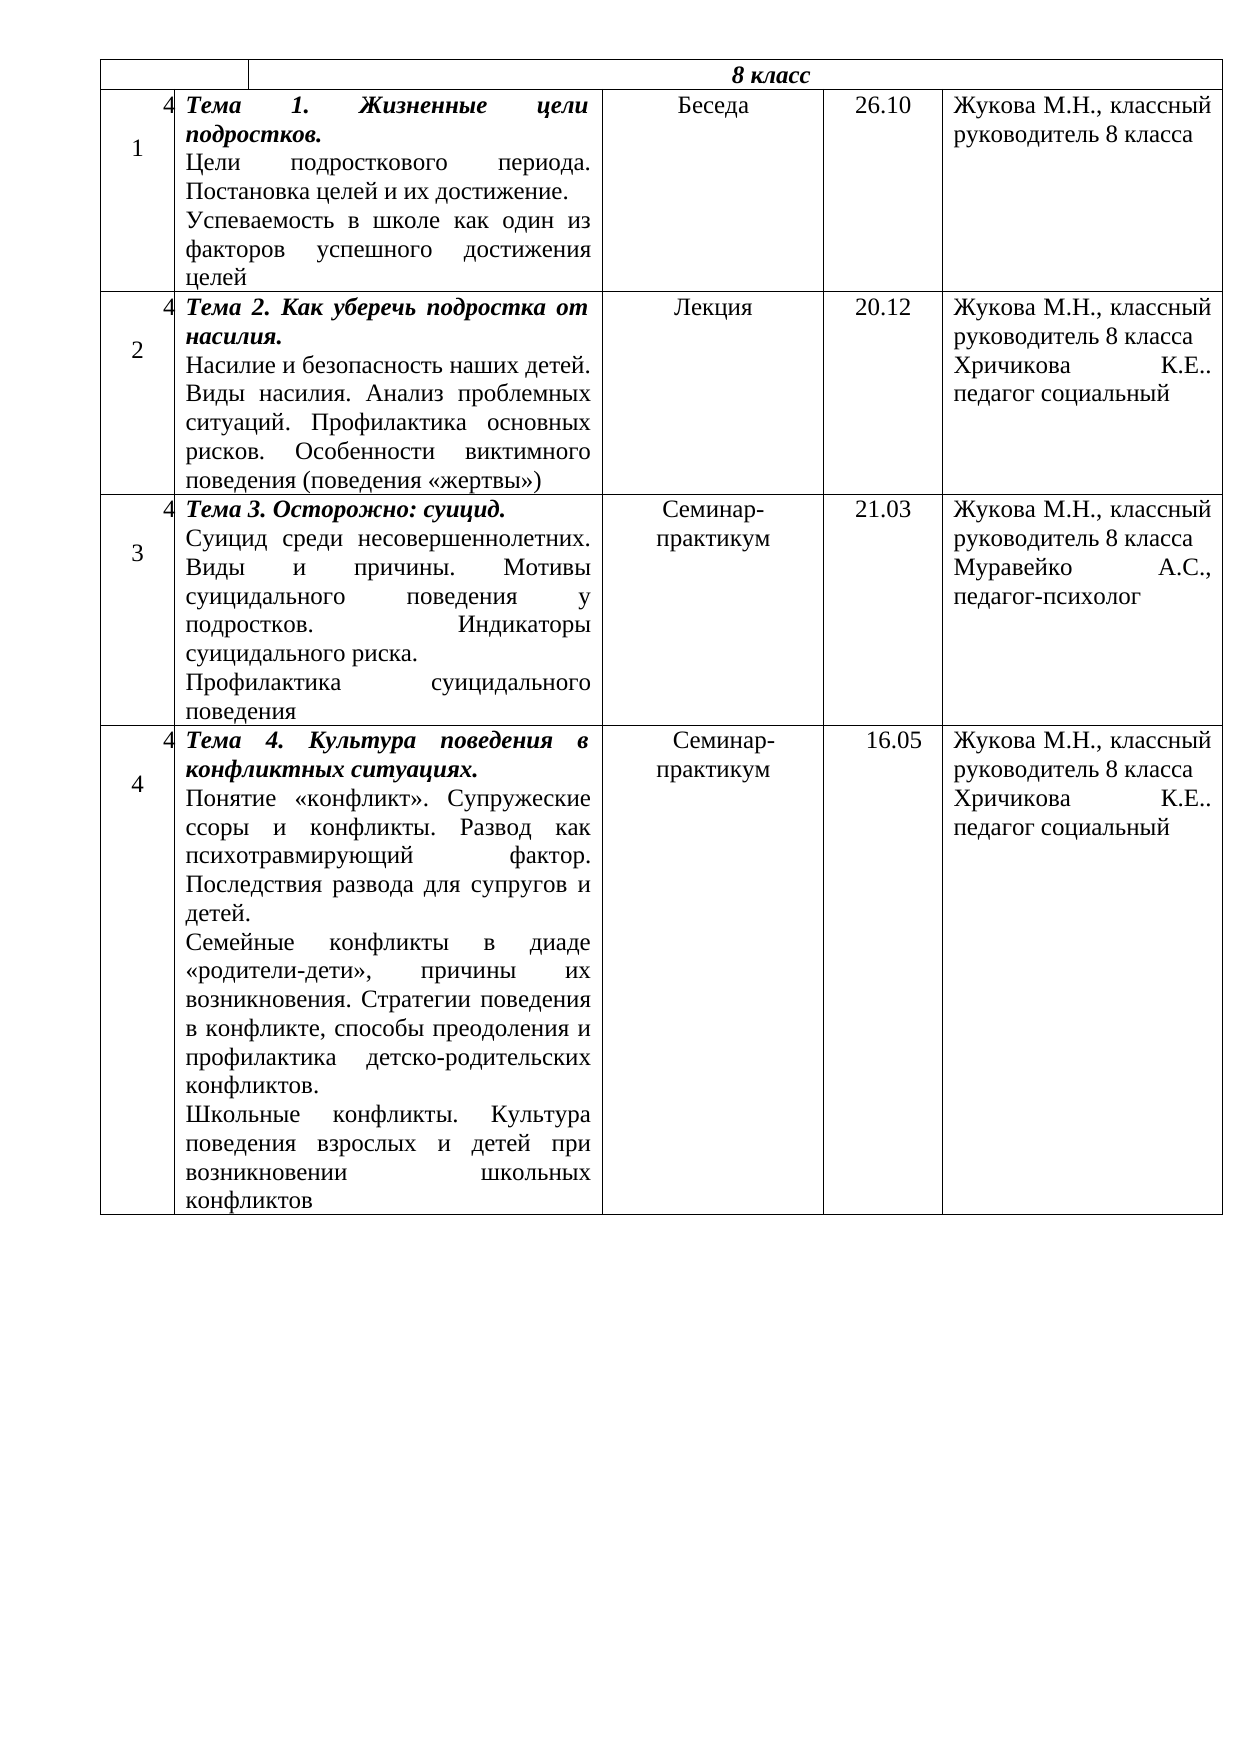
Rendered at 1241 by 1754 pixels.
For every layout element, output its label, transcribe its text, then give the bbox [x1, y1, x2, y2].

table_cell Тема 2. Как уберечь подростка от насилия. Насилие и безопасность наших детей. Виды насилия. Анализ проблемных ситуаций. Профилактика основных рисков. Особенности виктимного поведения (поведения «жертвы») [175, 292, 602, 493]
table_cell Жукова М.Н., классный руководитель 8 класса Хричикова К.Е.. педагог социальный [943, 292, 1222, 493]
table_cell Семинар-практикум [603, 495, 823, 724]
table_cell 44 [101, 726, 174, 1214]
table_cell 42 [101, 292, 174, 493]
table_cell Тема 4. Культура поведения в конфликтных ситуациях. Понятие «конфликт». Супружеские ссоры и конфликты. Развод как психотравмирующий фактор. Последствия развода для супругов и детей. Семейные конфликты в диаде «родители-дети», причины их возникновения. Стратегии поведения в конфликте, способы преодоления и профилактика детско-родительских конфликтов. Школьные конфликты. Культура поведения взрослых и детей при возникновении школьных конфликтов [175, 726, 602, 1214]
table_cell 41 [101, 90, 174, 291]
table_cell 16.05 [824, 726, 942, 1214]
table_cell Жукова М.Н., классный руководитель 8 класса [943, 90, 1222, 291]
table_cell Тема 1. Жизненные цели подростков. Цели подросткового периода. Постановка целей и их достижение. Успеваемость в школе как один из факторов успешного достижения целей [175, 90, 602, 291]
table_header 8 класс [249, 60, 1222, 89]
table_cell 43 [101, 495, 174, 724]
table_cell Семинар-практикум [603, 726, 823, 1214]
table_cell Беседа [603, 90, 823, 291]
table_header [101, 60, 248, 89]
table_cell Жукова М.Н., классный руководитель 8 класса Муравейко А.С., педагог-психолог [943, 495, 1222, 724]
table_cell Тема 3. Осторожно: суицид. Суицид среди несовершеннолетних. Виды и причины. Мотивы суицидального поведения у подростков. Индикаторы суицидального риска. Профилактика суицидального поведения [175, 495, 602, 724]
table_cell 20.12 [824, 292, 942, 493]
table_cell 26.10 [824, 90, 942, 291]
table_cell Лекция [603, 292, 823, 493]
table_cell Жукова М.Н., классный руководитель 8 класса Хричикова К.Е.. педагог социальный [943, 726, 1222, 1214]
table_cell 21.03 [824, 495, 942, 724]
